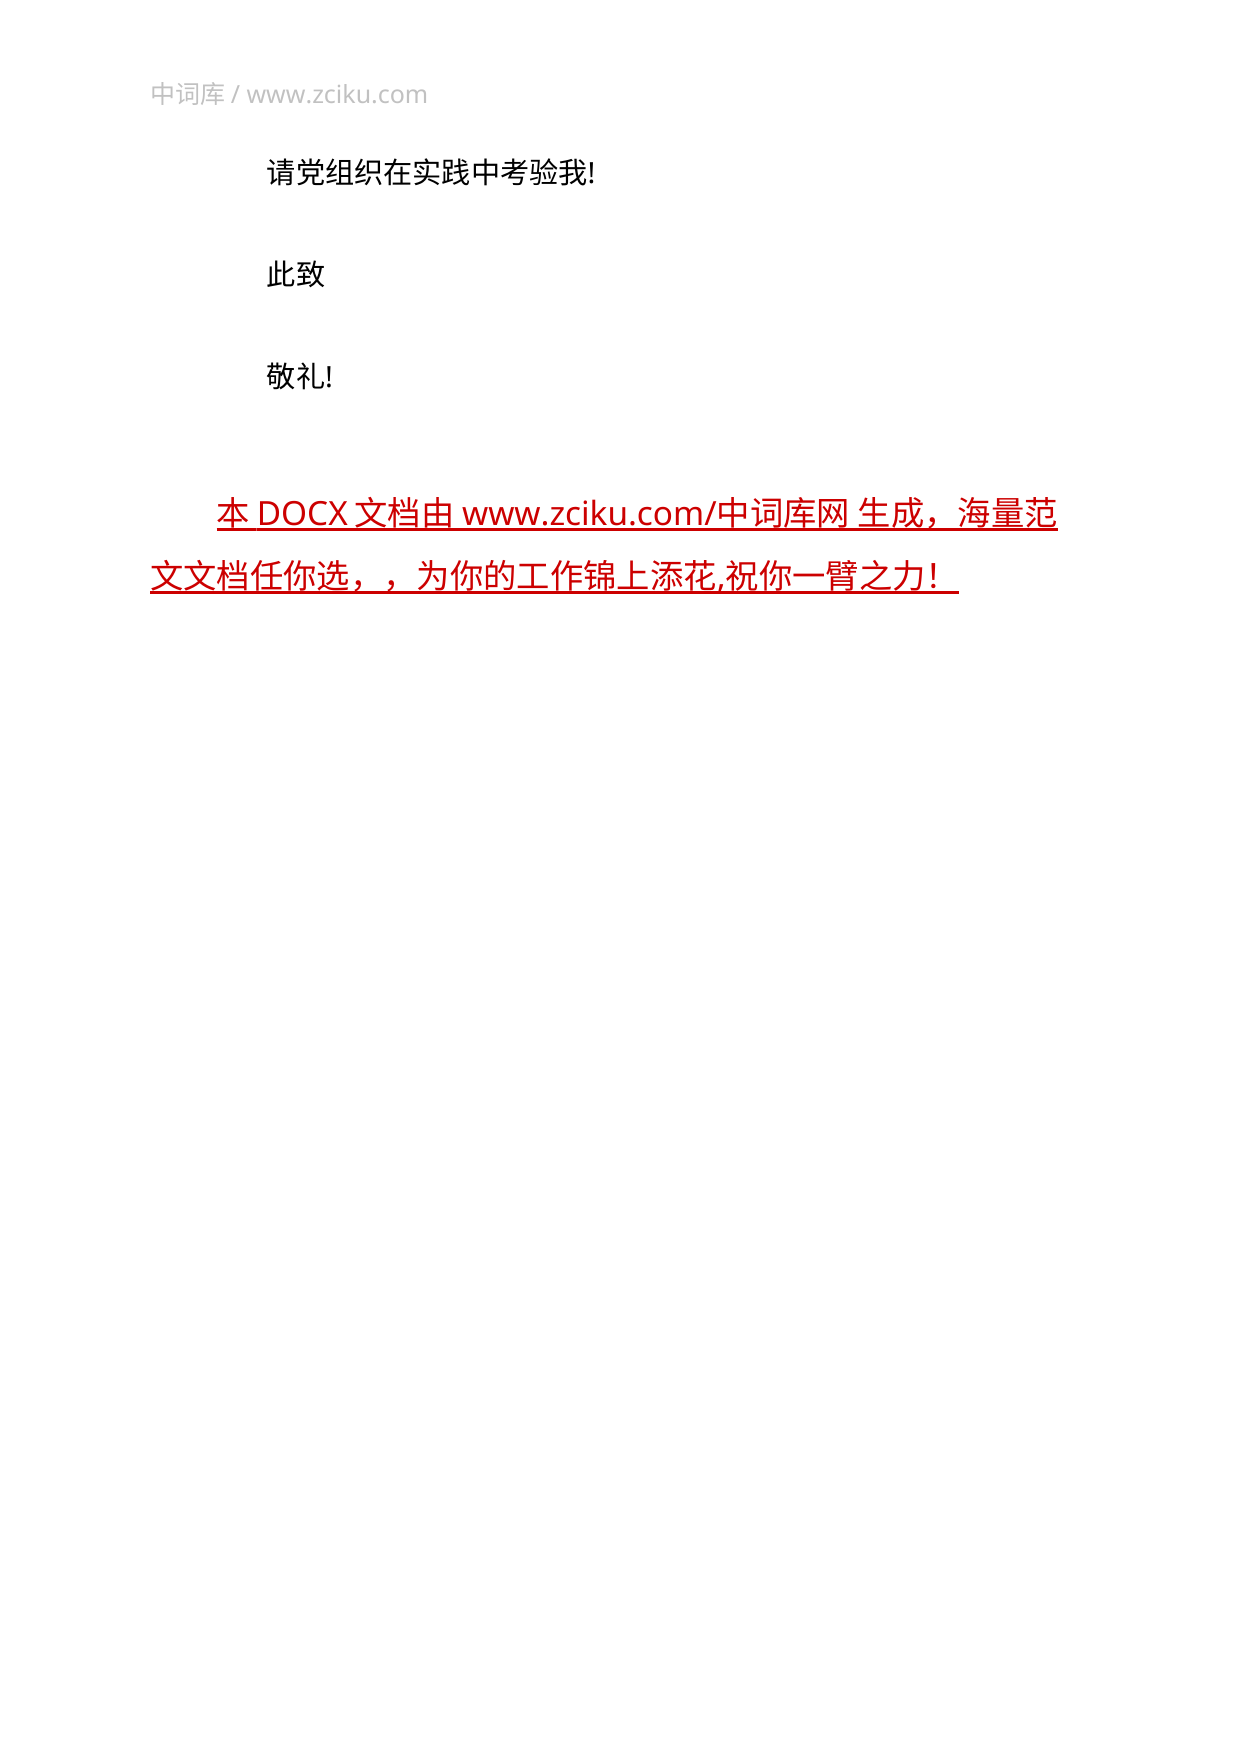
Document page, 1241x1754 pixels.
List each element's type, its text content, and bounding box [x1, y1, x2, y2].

text 请党组织在实践中考验我! [150, 150, 1090, 192]
text 敬礼! [150, 354, 1090, 396]
text 本DOCX文档由 www.zciku.com/中词库网 生成，海量范文文档任你选，，为你的工作锦上添花,祝你一臂之力！ [150, 487, 1090, 598]
text 此致 [150, 252, 1090, 294]
